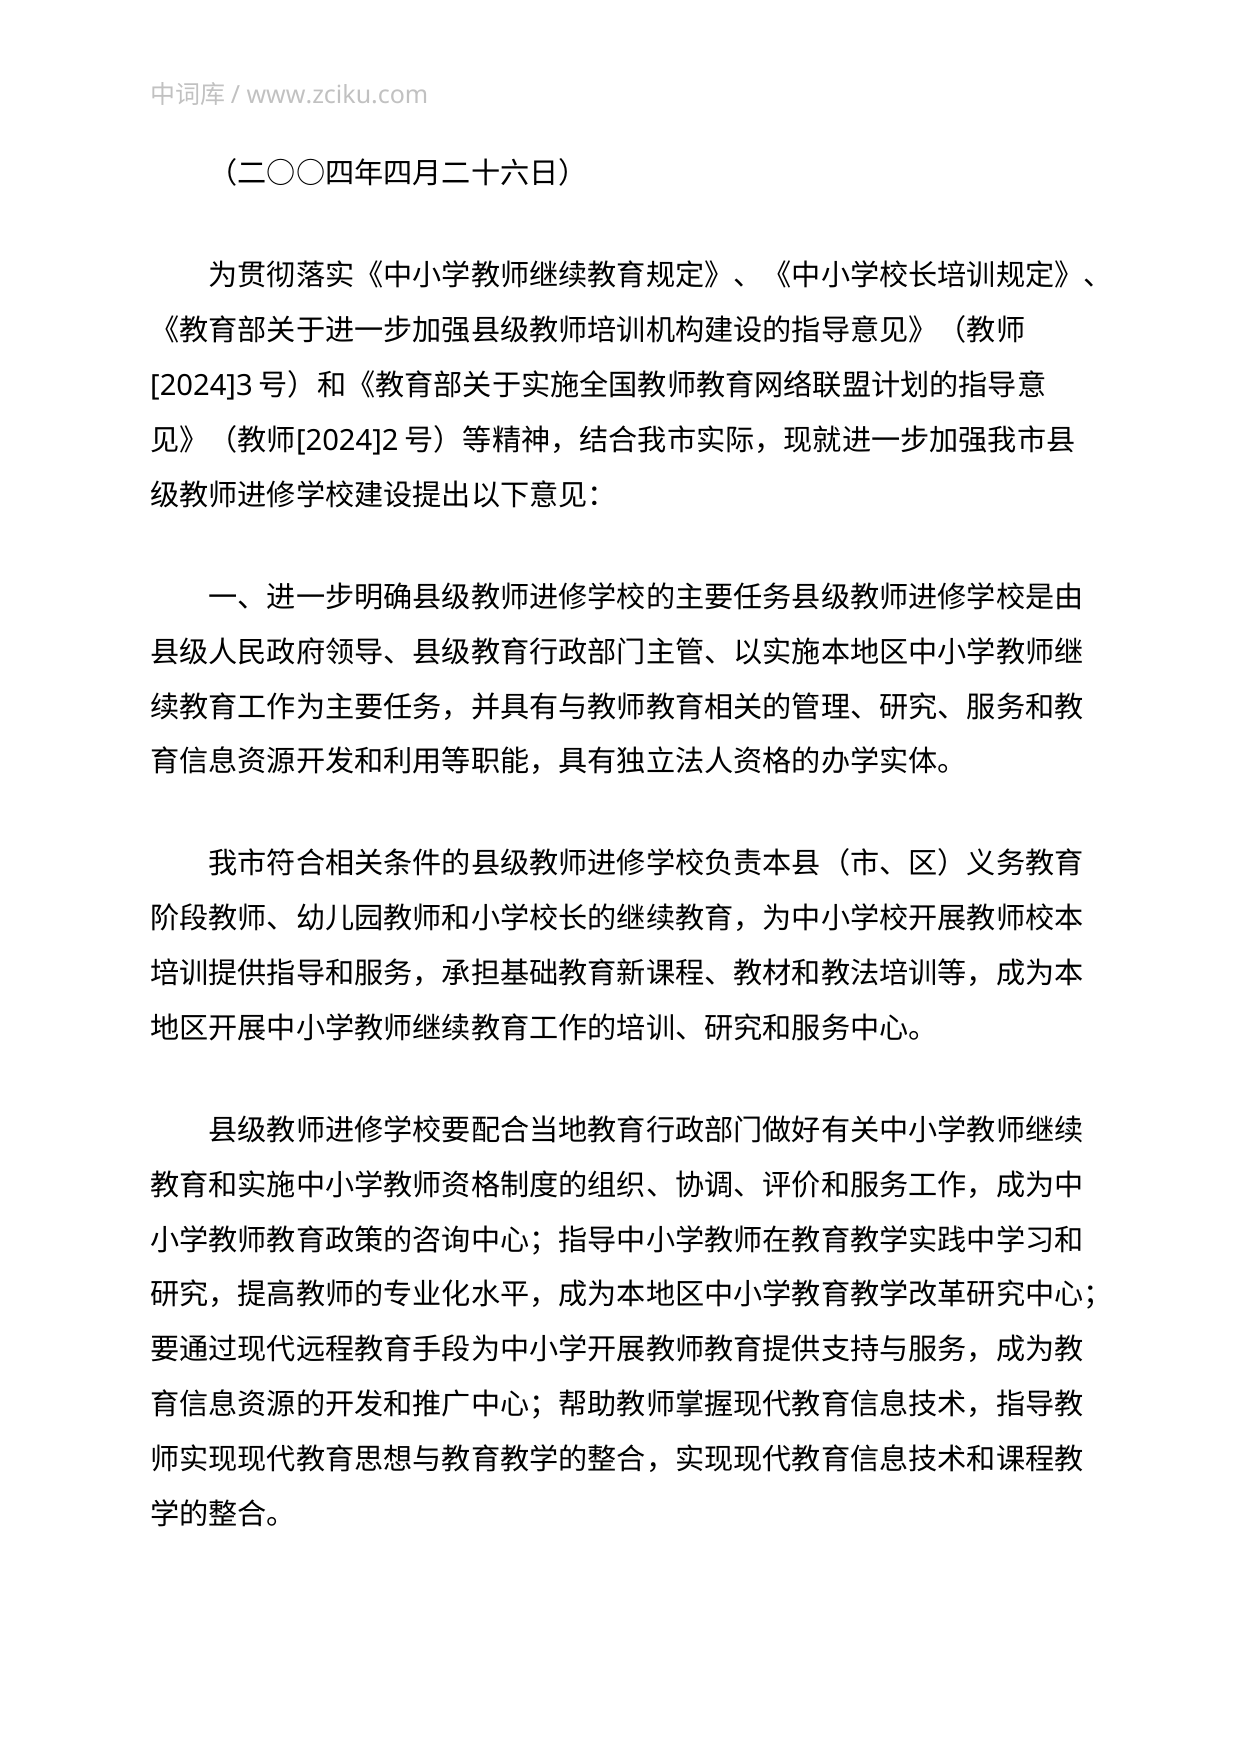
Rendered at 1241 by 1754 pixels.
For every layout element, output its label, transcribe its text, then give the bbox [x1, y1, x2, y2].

text 一、进一步明确县级教师进修学校的主要任务县级教师进修学校是由县级人民政府领导、县级教育行政部门主管、以实施本地区中小学教师继续教育工作为主要任务，并具有与教师教育相关的管理、研究、服务和教育信息资源开发和利用等职能，具有独立法人资格的办学实体。 [150, 573, 1090, 780]
text 我市符合相关条件的县级教师进修学校负责本县（市、区）义务教育阶段教师、幼儿园教师和小学校长的继续教育，为中小学校开展教师校本培训提供指导和服务，承担基础教育新课程、教材和教法培训等，成为本地区开展中小学教师继续教育工作的培训、研究和服务中心。 [150, 840, 1090, 1047]
text （二○○四年四月二十六日） [150, 150, 1090, 192]
text 为贯彻落实《中小学教师继续教育规定》、《中小学校长培训规定》、《教育部关于进一步加强县级教师培训机构建设的指导意见》（教师[2024]3号）和《教育部关于实施全国教师教育网络联盟计划的指导意见》（教师[2024]2号）等精神，结合我市实际，现就进一步加强我市县级教师进修学校建设提出以下意见： [150, 252, 1090, 514]
text 县级教师进修学校要配合当地教育行政部门做好有关中小学教师继续教育和实施中小学教师资格制度的组织、协调、评价和服务工作，成为中小学教师教育政策的咨询中心；指导中小学教师在教育教学实践中学习和研究，提高教师的专业化水平，成为本地区中小学教育教学改革研究中心；要通过现代远程教育手段为中小学开展教师教育提供支持与服务，成为教育信息资源的开发和推广中心；帮助教师掌握现代教育信息技术，指导教师实现现代教育思想与教育教学的整合，实现现代教育信息技术和课程教学的整合。 [150, 1106, 1090, 1533]
